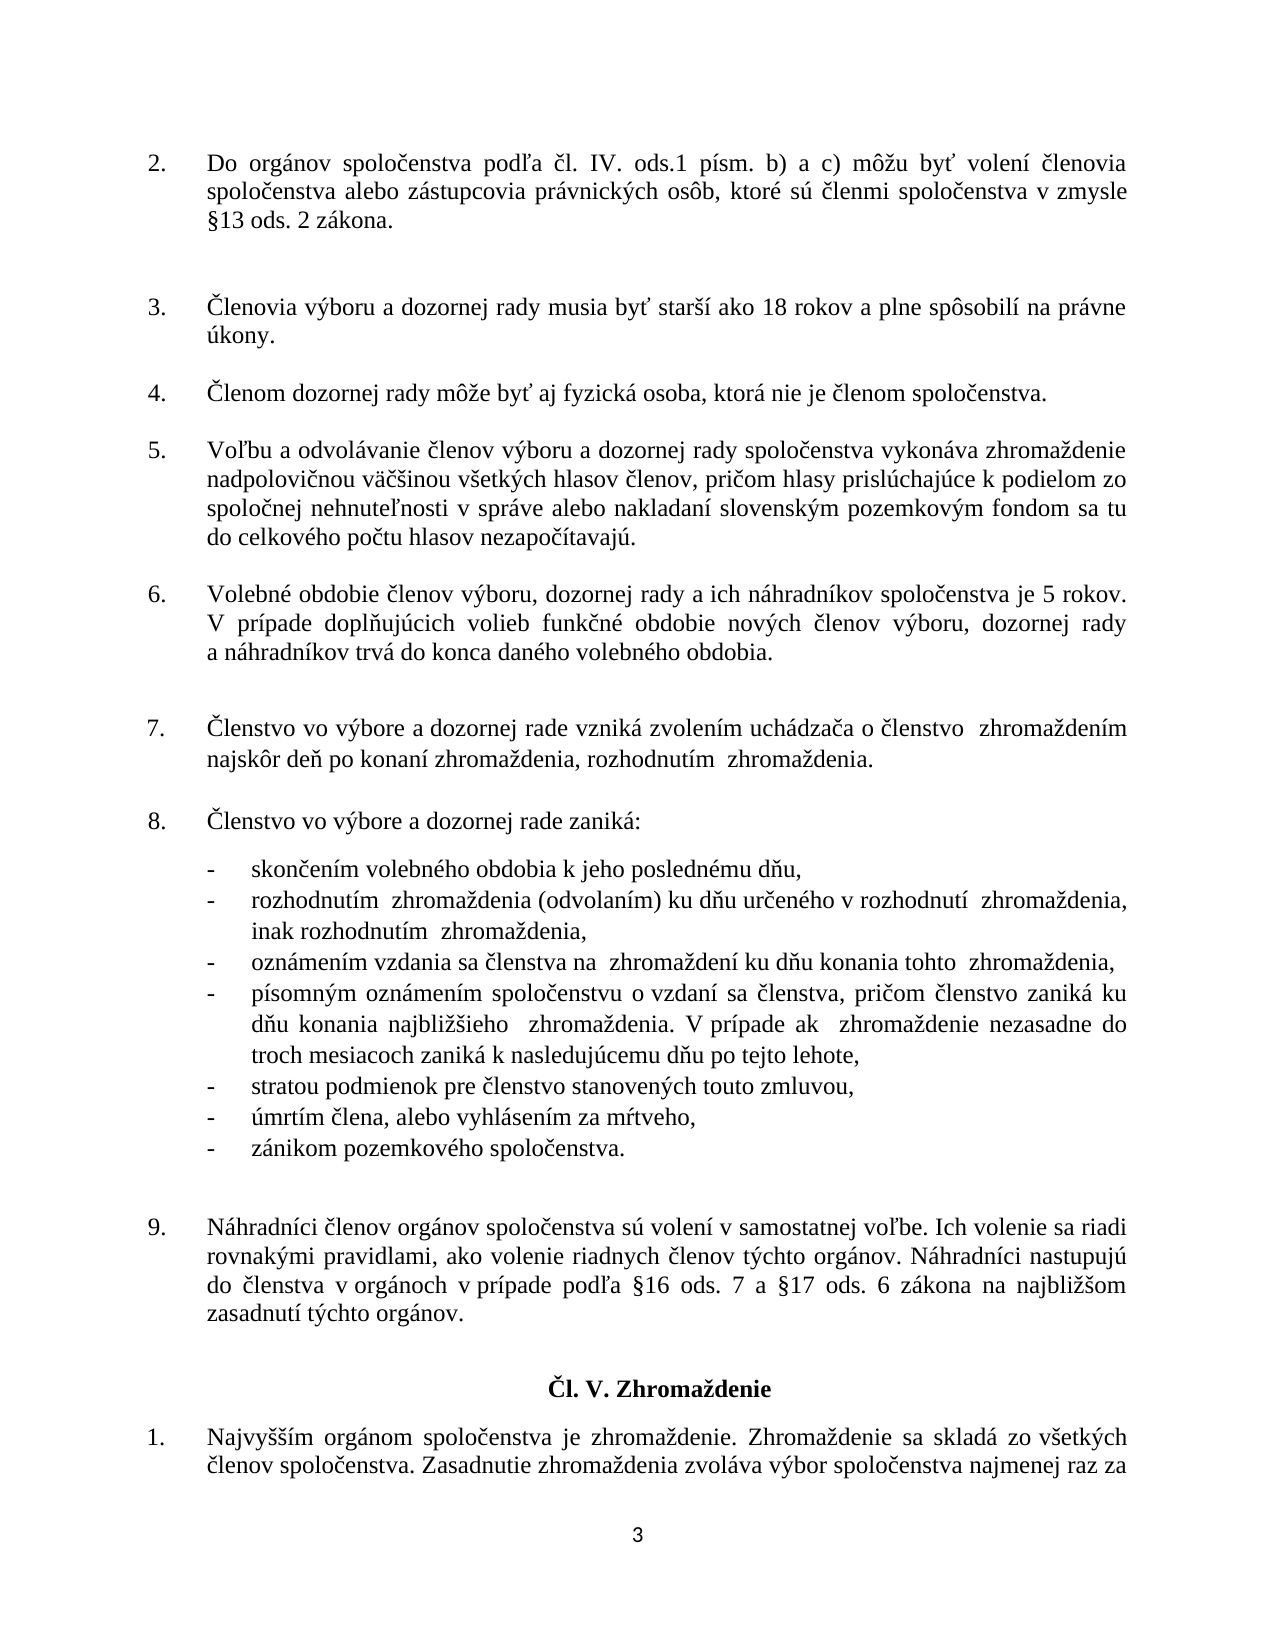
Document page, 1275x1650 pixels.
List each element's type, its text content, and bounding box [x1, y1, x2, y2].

list oznámením vzdania sa členstva na zhromaždení ku dňu konania tohto zhromaždenia, [207, 947, 1127, 976]
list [146, 1422, 1127, 1479]
list Voľbu a odvolávanie členov výboru a dozornej rady spoločenstva vykonáva zhromaždenie nadpolovičnou väčšinou všetkých hlasov členov, pričom hlasy prislúchajúce k podielom zo spoločnej nehnuteľnosti v správe alebo nakladaní slovenským pozemkovým fondom sa tu do celkového počtu hlasov nezapočítavajú. [148, 436, 1127, 551]
list stratou podmienok pre členstvo stanovených touto zmluvou, [207, 1071, 1127, 1100]
text 2. Do orgánov spoločenstva podľa čl. IV. ods.1 písm. b) a c) môžu byť volení členovia spoločenstva alebo zástupcovia právnických osôb, ktoré sú členmi spoločenstva v zmysle §13 ods. 2 zákona. [148, 148, 1127, 234]
list Členstvo vo výbore a dozornej rade zaniká: [148, 806, 1127, 835]
list písomným oznámením spoločenstvu o vzdaní sa členstva, pričom členstvo zaniká ku dňu konania najbližšieho zhromaždenia. V prípade ak zhromaždenie nezasadne do troch mesiacoch zaniká k nasledujúcemu dňu po tejto lehote, [207, 978, 1127, 1069]
list rozhodnutím zhromaždenia (odvolaním) ku dňu určeného v rozhodnutí zhromaždenia, inak rozhodnutím zhromaždenia, [207, 885, 1127, 945]
text Čl. V. Zhromaždenie [148, 1374, 1127, 1403]
list úmrtím člena, alebo vyhlásením za mŕtveho, [207, 1102, 1127, 1131]
list Členovia výboru a dozornej rady musia byť starší ako 18 rokov a plne spôsobilí na právne úkony. [148, 292, 1127, 349]
list Členstvo vo výbore a dozornej rade vzniká zvolením uchádzača o členstvo zhromaždením najskôr deň po konaní zhromaždenia, rozhodnutím zhromaždenia. [146, 713, 1127, 773]
list skončením volebného obdobia k jeho poslednému dňu, [207, 854, 1127, 883]
list Volebné obdobie členov výboru, dozornej rady a ich náhradníkov spoločenstva je 5 rokov. V prípade doplňujúcich volieb funkčné obdobie nových členov výboru, dozornej rady a náhradníkov trvá do konca daného volebného obdobia. [148, 579, 1127, 666]
list zánikom pozemkového spoločenstva. [207, 1133, 1127, 1162]
list Náhradníci členov orgánov spoločenstva sú volení v samostatnej voľbe. Ich volenie sa riadi rovnakými pravidlami, ako volenie riadnych členov týchto orgánov. Náhradníci nastupujú do členstva v orgánoch v prípade podľa §16 ods. 7 a §17 ods. 6 zákona na najbližšom zasadnutí týchto orgánov. [148, 1212, 1127, 1327]
list Členom dozornej rady môže byť aj fyzická osoba, ktorá nie je členom spoločenstva. [148, 378, 1127, 407]
